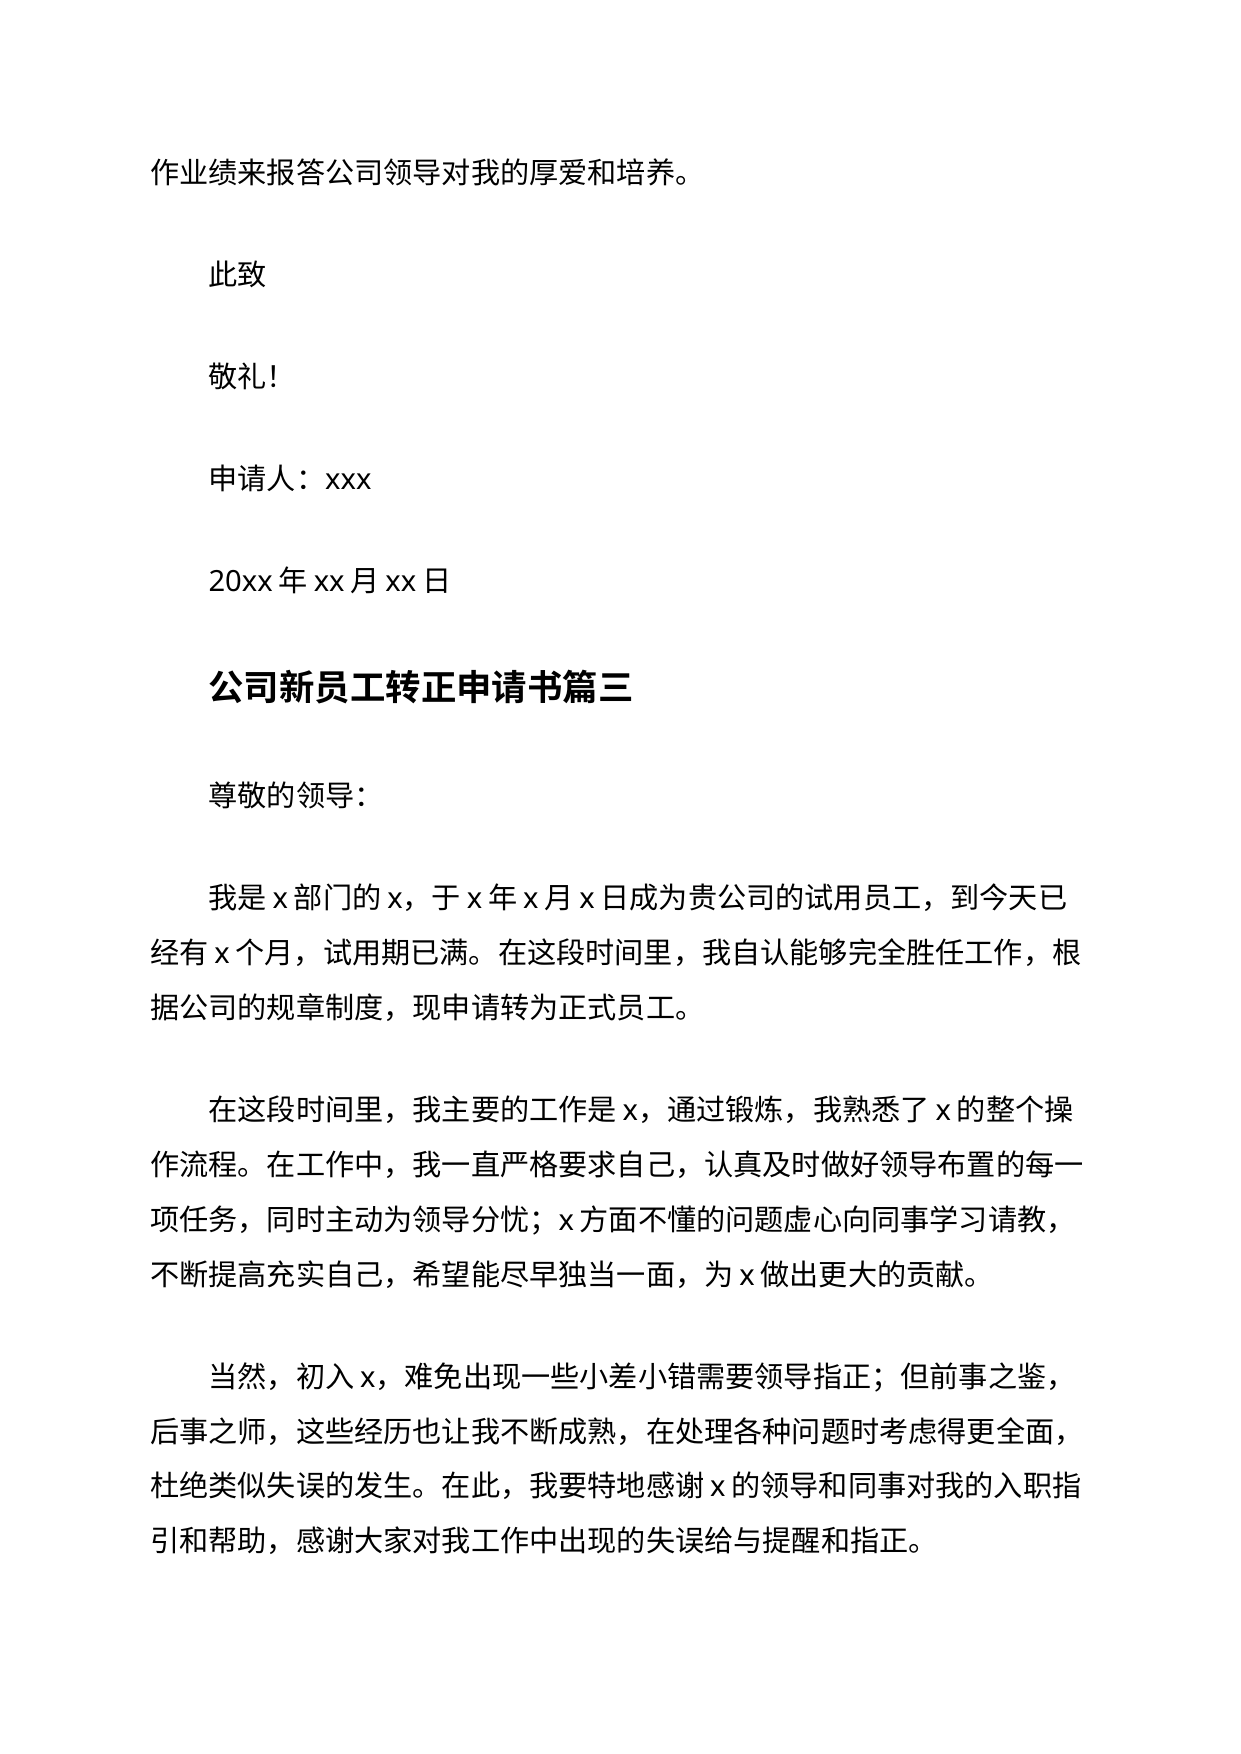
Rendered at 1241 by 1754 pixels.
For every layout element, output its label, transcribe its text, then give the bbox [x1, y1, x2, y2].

text 当然，初入x，难免出现一些小差小错需要领导指正；但前事之鉴，后事之师，这些经历也让我不断成熟，在处理各种问题时考虑得更全面，杜绝类似失误的发生。在此，我要特地感谢x的领导和同事对我的入职指引和帮助，感谢大家对我工作中出现的失误给与提醒和指正。 [150, 1353, 1090, 1560]
text 公司新员工转正申请书篇三 [150, 659, 1090, 711]
text 申请人：xxx [150, 455, 1090, 498]
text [150, 150, 1090, 192]
text 20xx年xx月xx日 [150, 557, 1090, 600]
text 敬礼！ [150, 353, 1090, 396]
text 此致 [150, 252, 1090, 294]
text 尊敬的领导： [150, 773, 1090, 815]
text 在这段时间里，我主要的工作是x，通过锻炼，我熟悉了x的整个操作流程。在工作中，我一直严格要求自己，认真及时做好领导布置的每一项任务，同时主动为领导分忧；x方面不懂的问题虚心向同事学习请教，不断提高充实自己，希望能尽早独当一面，为x做出更大的贡献。 [150, 1086, 1090, 1293]
text 我是x部门的x，于x年x月x日成为贵公司的试用员工，到今天已经有x个月，试用期已满。在这段时间里，我自认能够完全胜任工作，根据公司的规章制度，现申请转为正式员工。 [150, 874, 1090, 1027]
